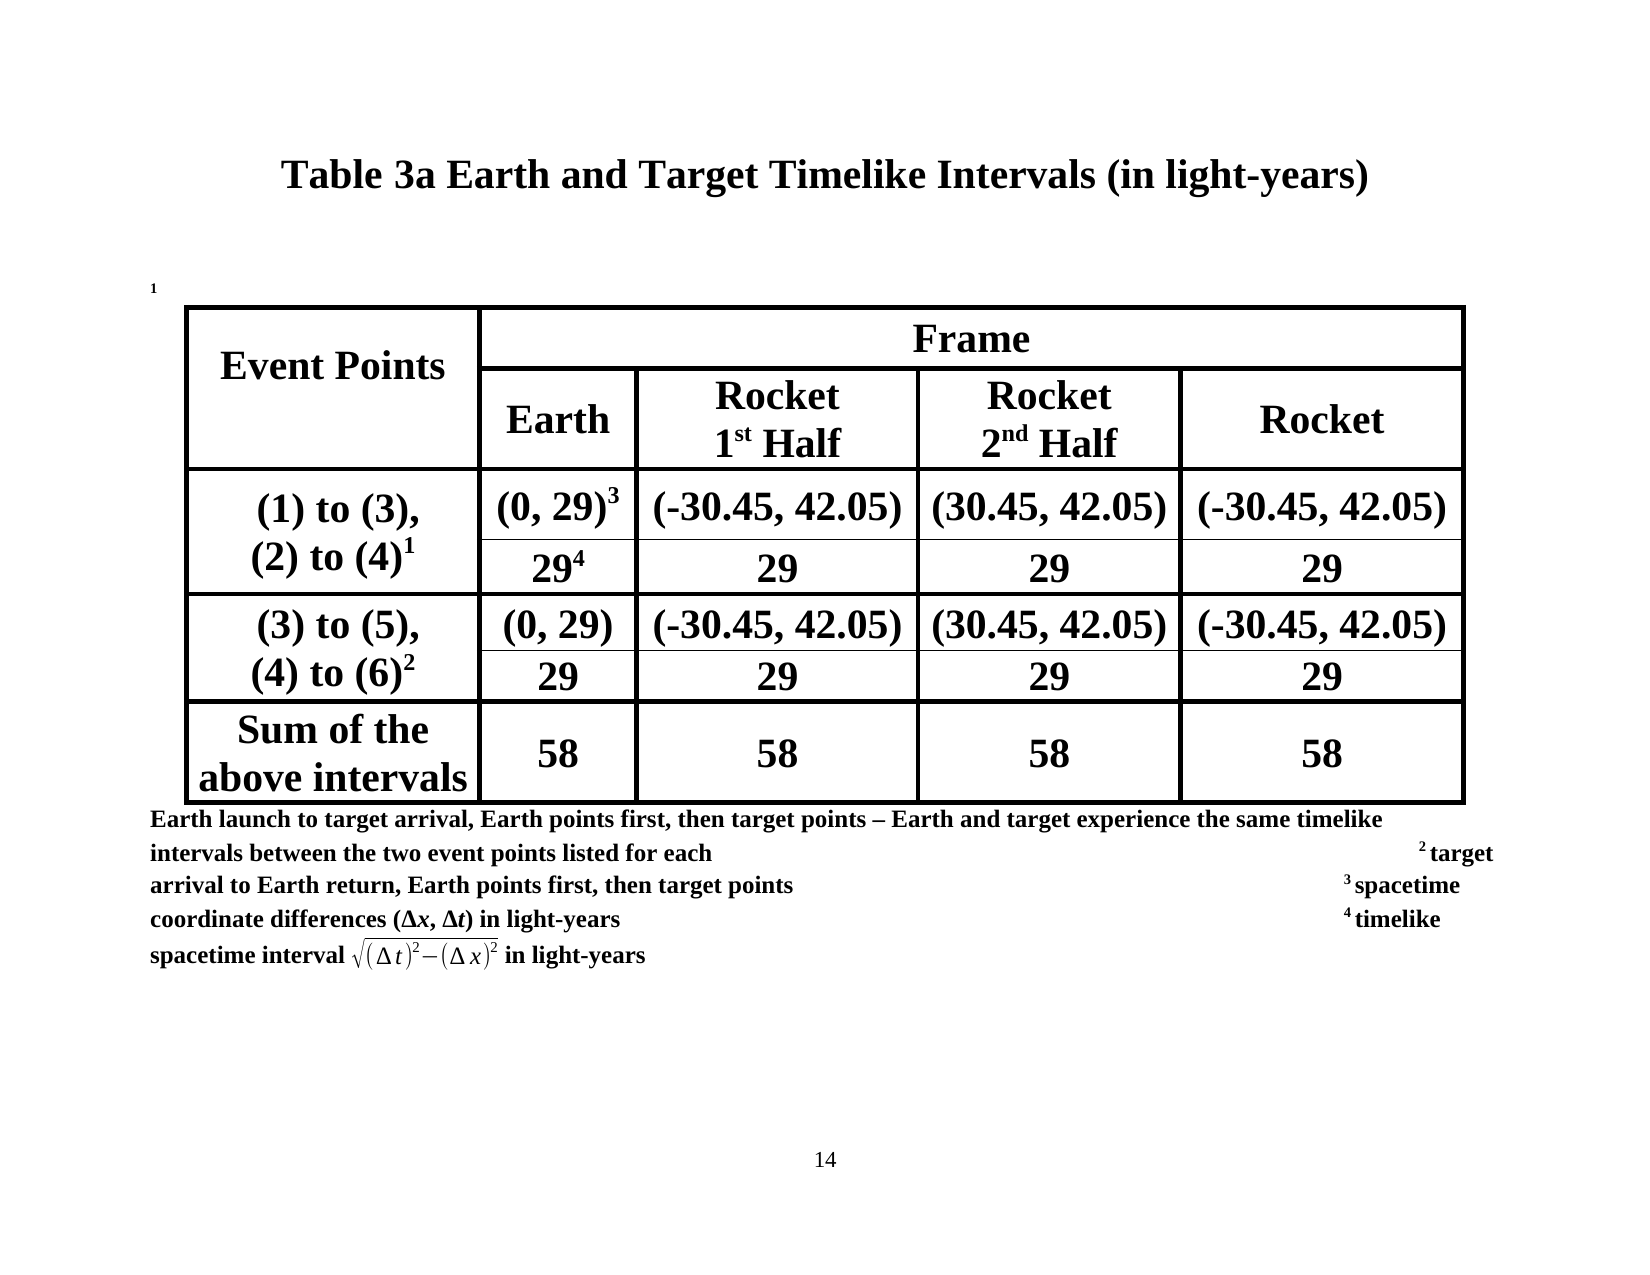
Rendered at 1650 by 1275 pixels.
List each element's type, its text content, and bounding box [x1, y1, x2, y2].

table_cell 58 [1183, 704, 1461, 800]
text 1 Earth launch to target arrival, Earth points first, then target points – Earth and target experience the same timelike intervals between the two event points listed for each 2 target arrival to Earth return, Earth points first, then target points 3 spacetime coordinate differences (Δx, Δt) in light-years 4 timelike spacetime interval in light-years [150, 280, 1500, 972]
table_cell 29 [920, 651, 1178, 699]
table_cell 58 [482, 704, 634, 800]
table_cell 29 [639, 651, 916, 699]
table_cell 29 [920, 540, 1178, 591]
table_header Frame [482, 310, 1461, 366]
table_cell (1) to (3), (2) to (4)1 [189, 471, 477, 591]
table_cell Earth [482, 371, 634, 467]
table_cell 58 [920, 704, 1178, 800]
table_cell (3) to (5), (4) to (6)2 [189, 596, 477, 699]
table_cell Rocket 2nd Half [920, 371, 1178, 467]
table_cell (0, 29)3 [482, 471, 634, 539]
text Table 3a Earth and Target Timelike Intervals (in light-years) [150, 150, 1500, 198]
table_cell 29 [482, 651, 634, 699]
table_cell 29 [639, 540, 916, 591]
table_cell Sum of the above intervals [189, 704, 477, 800]
table_cell (0, 29) [482, 596, 634, 650]
table_cell (-30.45, 42.05) [1183, 471, 1461, 539]
table_cell Rocket 1st Half [639, 371, 916, 467]
table_cell 294 [482, 540, 634, 591]
table_cell (-30.45, 42.05) [1183, 596, 1461, 650]
table_cell (-30.45, 42.05) [639, 471, 916, 539]
table_cell (30.45, 42.05) [920, 596, 1178, 650]
table_cell (-30.45, 42.05) [639, 596, 916, 650]
table_cell (30.45, 42.05) [920, 471, 1178, 539]
table_cell 29 [1183, 540, 1461, 591]
table_header Event Points [189, 310, 477, 467]
table_cell 58 [639, 704, 916, 800]
table_cell 29 [1183, 651, 1461, 699]
table_cell Rocket [1183, 371, 1461, 467]
